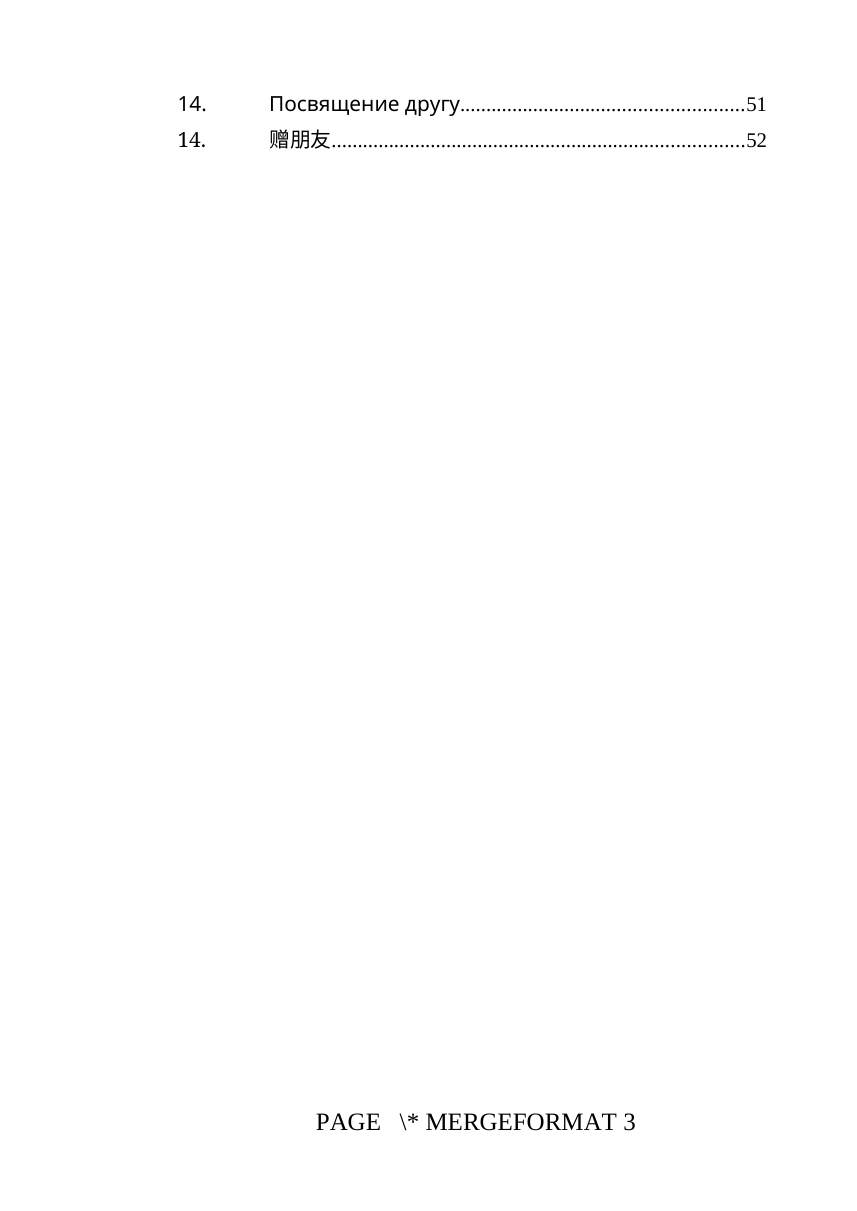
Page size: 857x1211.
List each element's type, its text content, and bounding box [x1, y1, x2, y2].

text 14. Посвящение другу 51 [177, 89, 768, 117]
text 14. 赠朋友 52 [177, 126, 768, 154]
